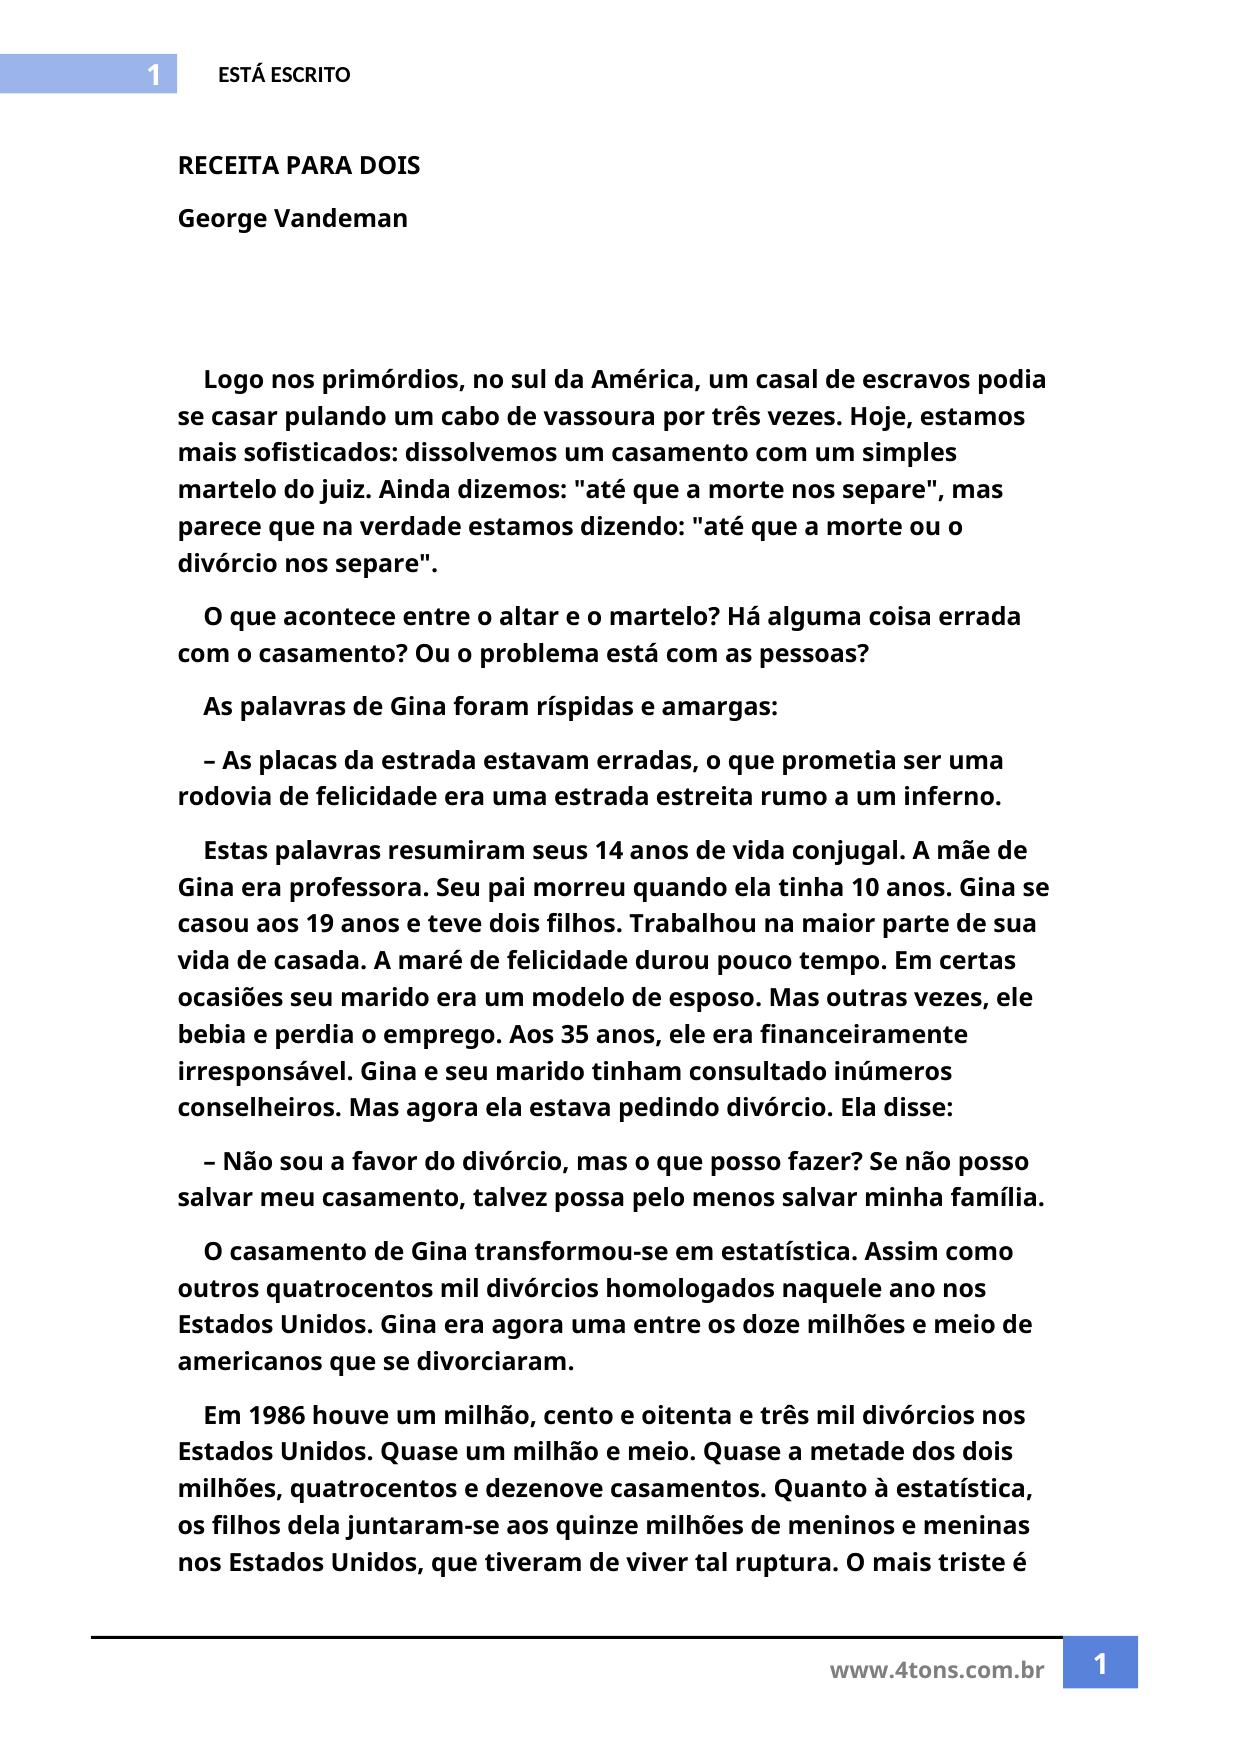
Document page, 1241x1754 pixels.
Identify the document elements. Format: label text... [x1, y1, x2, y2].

text O que acontece entre o altar e o martelo? Há alguma coisa errada com o casamento? Ou o problema está com as pessoas? [177, 599, 1063, 669]
text – Não sou a favor do divórcio, mas o que posso fazer? Se não posso salvar meu casamento, talvez possa pelo menos salvar minha família. [177, 1143, 1063, 1214]
text As palavras de Gina foram ríspidas e amargas: [177, 689, 1063, 723]
text RECEITA PARA DOIS [177, 148, 1063, 182]
text George Vandeman [177, 201, 1063, 235]
text Logo nos primórdios, no sul da América, um casal de escravos podia se casar pulando um cabo de vassoura por três vezes. Hoje, estamos mais sofisticados: dissolvemos um casamento com um simples martelo do juiz. Ainda dizemos: "até que a morte nos separe", mas parece que na verdade estamos dizendo: "até que a morte ou o divórcio nos separe". [177, 361, 1063, 579]
text Estas palavras resumiram seus 14 anos de vida conjugal. A mãe de Gina era professora. Seu pai morreu quando ela tinha 10 anos. Gina se casou aos 19 anos e teve dois filhos. Trabalhou na maior parte de sua vida de casada. A maré de felicidade durou pouco tempo. Em certas ocasiões seu marido era um modelo de esposo. Mas outras vezes, ele bebia e perdia o emprego. Aos 35 anos, ele era financeiramente irresponsável. Gina e seu marido tinham consultado inúmeros conselheiros. Mas agora ela estava pedindo divórcio. Ela disse: [177, 832, 1063, 1124]
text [177, 1397, 1063, 1578]
text O casamento de Gina transformou-se em estatística. Assim como outros quatrocentos mil divórcios homologados naquele ano nos Estados Unidos. Gina era agora uma entre os doze milhões e meio de americanos que se divorciaram. [177, 1233, 1063, 1378]
text – As placas da estrada estavam erradas, o que prometia ser uma rodovia de felicidade era uma estrada estreita rumo a um inferno. [177, 742, 1063, 813]
